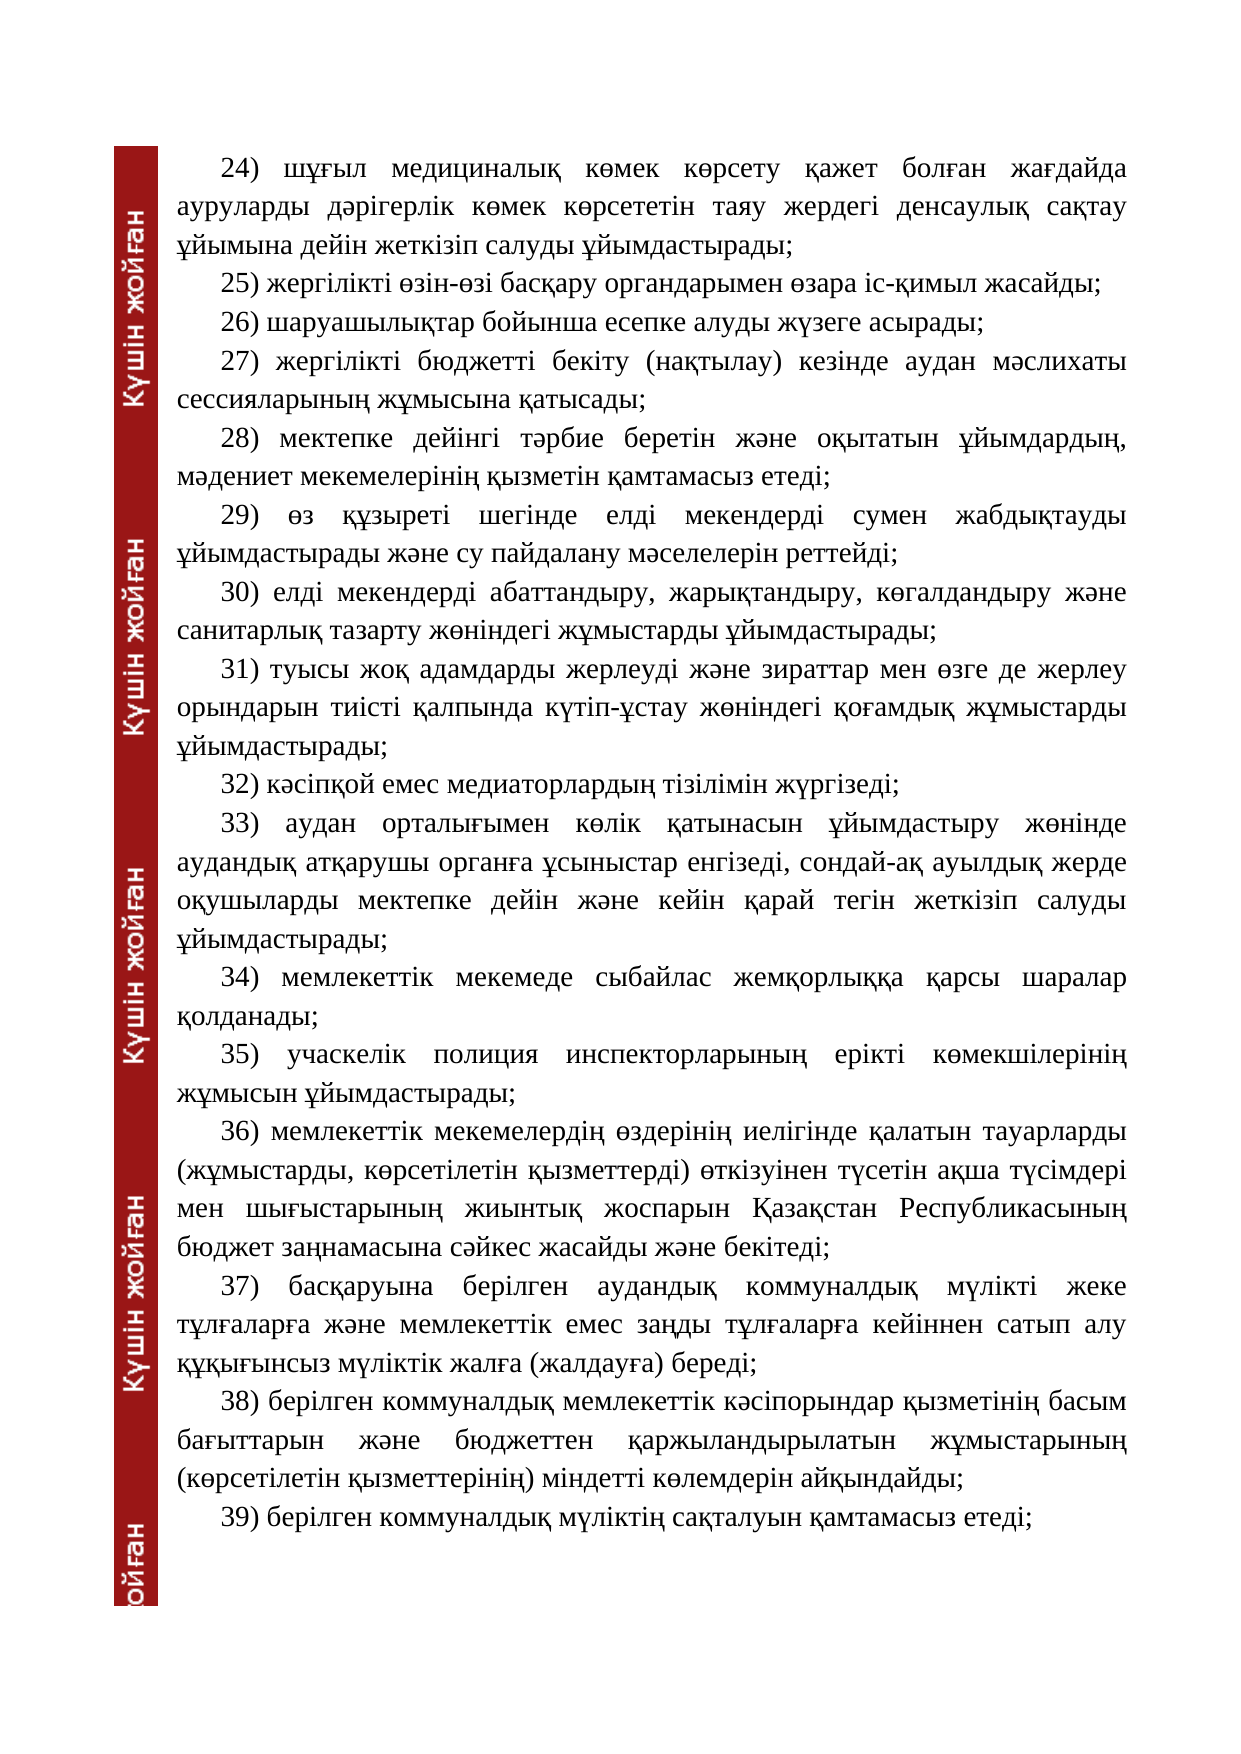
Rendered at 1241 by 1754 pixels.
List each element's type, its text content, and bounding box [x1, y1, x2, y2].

text 30) елді мекендерді абаттандыру, жарықтандыру, көгалдандыру және санитарлық тазарту жөніндегі жұмыстарды ұйымдастырады; [112, 574, 1128, 646]
picture [114, 261, 158, 266]
text 39) берілген коммуналдық мүліктің сақталуын қамтамасыз етеді; [112, 1499, 1128, 1532]
picture [114, 1532, 158, 1606]
text 36) мемлекеттік мекемелердің өздерінің иелігінде қалатын тауарларды (жұмыстарды, көрсетілетін қызметтерді) өткізуінен түсетін ақша түсімдері мен шығыстарының жиынтық жоспарын Қазақстан Республикасының бюджет заңнамасына сәйкес жасайды және бекітеді; [112, 1113, 1128, 1263]
text 28) мектепке дейінгі тәрбие беретін және оқытатын ұйымдардың, мәдениет мекемелерінің қызметін қамтамасыз етеді; [112, 420, 1128, 492]
picture [114, 415, 158, 420]
picture [114, 800, 158, 805]
picture [114, 762, 158, 767]
text 25) жергiлiктi өзiн-өзi басқару органдарымен өзара iс-қимыл жасайды; [112, 266, 1128, 299]
picture [114, 492, 158, 497]
picture [114, 338, 158, 343]
text 33) аудан орталығымен көлік қатынасын ұйымдастыру жөнінде аудандық атқарушы органға ұсыныстар енгізеді, сондай-ақ ауылдық жерде оқушыларды мектепке дейін және кейін қарай тегін жеткізіп салуды ұйымдастырады; [112, 805, 1128, 954]
picture [114, 646, 158, 651]
picture [114, 1494, 158, 1499]
text 26) шаруашылықтар бойынша есепке алуды жүзеге асырады; [112, 304, 1128, 338]
picture [114, 1378, 158, 1383]
picture [114, 1031, 158, 1036]
picture [114, 1263, 158, 1268]
picture [114, 954, 158, 959]
picture [114, 1108, 158, 1113]
text 31) туысы жоқ адамдарды жерлеуді және зираттар мен өзге де жерлеу орындарын тиісті қалпында күтіп-ұстау жөніндегі қоғамдық жұмыстарды ұйымдастырады; [112, 651, 1128, 762]
text 38) берілген коммуналдық мемлекеттік кәсіпорындар қызметінің басым бағыттарын және бюджеттен қаржыландырылатын жұмыстарының (көрсетілетін қызметтерінің) міндетті көлемдерін айқындайды; [112, 1383, 1128, 1494]
picture [114, 146, 158, 150]
text 24) шұғыл медициналық көмек көрсету қажет болған жағдайда ауруларды дәрігерлік көмек көрсететін таяу жердегі денсаулық сақтау ұйымына дейін жеткізіп салуды ұйымдастырады; [112, 150, 1128, 261]
text 27) жергілікті бюджетті бекіту (нақтылау) кезінде аудан мәслихаты сессияларының жұмысына қатысады; [112, 343, 1128, 415]
picture [114, 569, 158, 574]
text 35) учаскелік полиция инспекторларының ерікті көмекшілерінің жұмысын ұйымдастырады; [112, 1036, 1128, 1108]
text 34) мемлекеттік мекемеде сыбайлас жемқорлыққа қарсы шаралар қолданады; [112, 959, 1128, 1031]
picture [114, 299, 158, 304]
text 37) басқаруына берілген аудандық коммуналдық мүлікті жеке тұлғаларға және мемлекеттік емес заңды тұлғаларға кейіннен сатып алу құқығынсыз мүліктік жалға (жалдауға) береді; [112, 1268, 1128, 1378]
text 32) кәсіпқой емес медиаторлардың тізілімін жүргізеді; [112, 767, 1128, 800]
text 29) өз құзыретi шегiнде елдi мекендердi сумен жабдықтауды ұйымдастырады және су пайдалану мәселелерiн реттейдi; [112, 497, 1128, 569]
